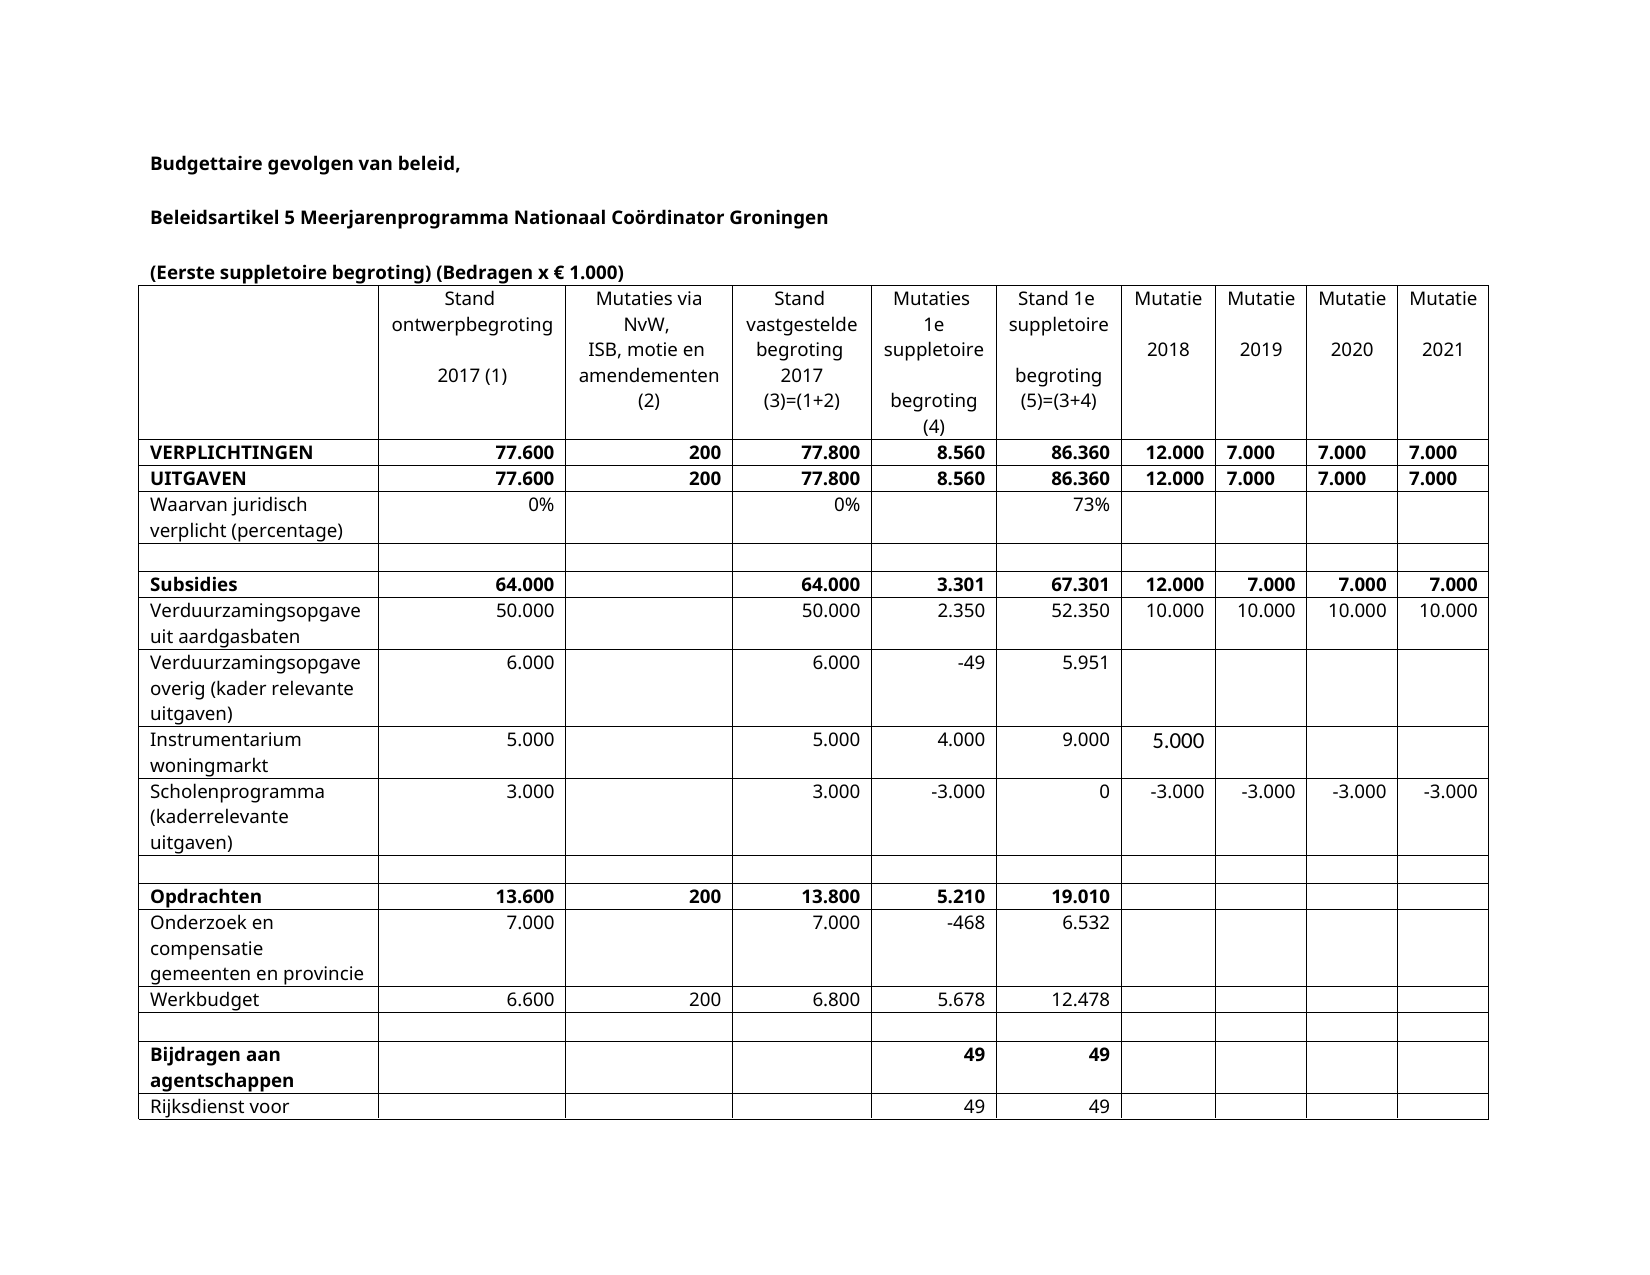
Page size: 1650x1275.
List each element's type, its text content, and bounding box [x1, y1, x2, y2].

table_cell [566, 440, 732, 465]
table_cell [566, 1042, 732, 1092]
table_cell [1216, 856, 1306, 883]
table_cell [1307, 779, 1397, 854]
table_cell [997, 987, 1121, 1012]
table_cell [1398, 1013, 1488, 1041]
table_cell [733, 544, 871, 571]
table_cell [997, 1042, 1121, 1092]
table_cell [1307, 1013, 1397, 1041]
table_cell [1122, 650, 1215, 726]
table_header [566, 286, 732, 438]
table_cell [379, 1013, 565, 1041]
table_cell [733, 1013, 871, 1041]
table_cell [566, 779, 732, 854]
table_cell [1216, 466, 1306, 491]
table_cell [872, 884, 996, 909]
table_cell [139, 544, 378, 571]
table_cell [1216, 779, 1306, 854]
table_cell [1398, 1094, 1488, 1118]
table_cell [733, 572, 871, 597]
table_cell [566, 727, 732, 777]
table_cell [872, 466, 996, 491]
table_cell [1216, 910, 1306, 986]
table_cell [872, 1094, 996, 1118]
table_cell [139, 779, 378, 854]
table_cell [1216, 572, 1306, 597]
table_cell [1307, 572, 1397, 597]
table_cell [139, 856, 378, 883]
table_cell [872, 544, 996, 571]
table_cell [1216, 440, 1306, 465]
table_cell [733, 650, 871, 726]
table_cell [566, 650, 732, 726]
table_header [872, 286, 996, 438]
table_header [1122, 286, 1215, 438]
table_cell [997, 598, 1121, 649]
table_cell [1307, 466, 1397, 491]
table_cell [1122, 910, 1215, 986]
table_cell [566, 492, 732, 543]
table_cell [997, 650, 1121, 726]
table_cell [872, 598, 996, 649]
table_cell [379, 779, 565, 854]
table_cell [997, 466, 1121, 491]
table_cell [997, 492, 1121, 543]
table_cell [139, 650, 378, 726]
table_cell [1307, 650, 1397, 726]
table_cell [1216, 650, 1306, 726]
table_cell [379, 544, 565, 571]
text Budgettaire gevolgen van beleid, [91, 150, 1500, 176]
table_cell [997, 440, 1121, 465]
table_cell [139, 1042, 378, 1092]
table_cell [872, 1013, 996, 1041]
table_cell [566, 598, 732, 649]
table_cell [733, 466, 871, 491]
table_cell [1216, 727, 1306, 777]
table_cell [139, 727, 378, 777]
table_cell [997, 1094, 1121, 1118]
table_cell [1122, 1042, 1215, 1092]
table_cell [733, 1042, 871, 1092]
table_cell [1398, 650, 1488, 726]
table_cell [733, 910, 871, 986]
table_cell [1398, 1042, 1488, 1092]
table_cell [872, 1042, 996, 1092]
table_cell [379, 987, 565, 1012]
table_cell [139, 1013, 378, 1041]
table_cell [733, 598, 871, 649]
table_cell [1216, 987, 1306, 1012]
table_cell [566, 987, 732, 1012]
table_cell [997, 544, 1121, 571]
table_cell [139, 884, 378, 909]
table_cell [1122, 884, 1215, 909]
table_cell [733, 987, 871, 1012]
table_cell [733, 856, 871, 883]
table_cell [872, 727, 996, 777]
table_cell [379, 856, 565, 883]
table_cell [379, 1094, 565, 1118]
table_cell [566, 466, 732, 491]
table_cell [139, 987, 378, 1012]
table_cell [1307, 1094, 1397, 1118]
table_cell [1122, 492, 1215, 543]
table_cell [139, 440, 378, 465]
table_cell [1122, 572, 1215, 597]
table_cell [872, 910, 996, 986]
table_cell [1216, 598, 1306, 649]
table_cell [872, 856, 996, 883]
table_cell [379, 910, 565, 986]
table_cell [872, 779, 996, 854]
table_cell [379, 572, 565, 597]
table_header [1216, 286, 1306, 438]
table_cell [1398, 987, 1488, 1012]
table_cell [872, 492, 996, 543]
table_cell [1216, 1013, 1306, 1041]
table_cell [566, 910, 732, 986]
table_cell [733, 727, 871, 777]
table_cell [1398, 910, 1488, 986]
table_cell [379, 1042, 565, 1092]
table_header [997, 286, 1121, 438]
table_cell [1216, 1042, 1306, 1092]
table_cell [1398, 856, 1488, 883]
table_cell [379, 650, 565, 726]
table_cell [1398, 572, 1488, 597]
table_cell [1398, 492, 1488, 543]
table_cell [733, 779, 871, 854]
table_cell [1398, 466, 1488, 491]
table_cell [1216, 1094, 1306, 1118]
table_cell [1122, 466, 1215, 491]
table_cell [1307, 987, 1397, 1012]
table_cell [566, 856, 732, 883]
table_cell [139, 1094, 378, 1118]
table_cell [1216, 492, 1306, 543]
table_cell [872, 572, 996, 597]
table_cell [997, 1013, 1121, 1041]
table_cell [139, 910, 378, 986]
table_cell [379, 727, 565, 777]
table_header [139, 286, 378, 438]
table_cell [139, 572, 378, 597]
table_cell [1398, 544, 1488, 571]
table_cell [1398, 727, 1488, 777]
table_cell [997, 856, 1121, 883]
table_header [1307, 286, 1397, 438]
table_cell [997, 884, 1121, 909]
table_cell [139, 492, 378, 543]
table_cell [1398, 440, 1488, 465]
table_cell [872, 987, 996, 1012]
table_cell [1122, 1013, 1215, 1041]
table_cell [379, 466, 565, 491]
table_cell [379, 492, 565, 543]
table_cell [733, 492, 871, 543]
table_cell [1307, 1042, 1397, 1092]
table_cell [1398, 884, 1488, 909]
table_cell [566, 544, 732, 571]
subtitle Beleidsartikel 5 Meerjarenprogramma Nationaal Coördinator Groningen [150, 205, 1500, 230]
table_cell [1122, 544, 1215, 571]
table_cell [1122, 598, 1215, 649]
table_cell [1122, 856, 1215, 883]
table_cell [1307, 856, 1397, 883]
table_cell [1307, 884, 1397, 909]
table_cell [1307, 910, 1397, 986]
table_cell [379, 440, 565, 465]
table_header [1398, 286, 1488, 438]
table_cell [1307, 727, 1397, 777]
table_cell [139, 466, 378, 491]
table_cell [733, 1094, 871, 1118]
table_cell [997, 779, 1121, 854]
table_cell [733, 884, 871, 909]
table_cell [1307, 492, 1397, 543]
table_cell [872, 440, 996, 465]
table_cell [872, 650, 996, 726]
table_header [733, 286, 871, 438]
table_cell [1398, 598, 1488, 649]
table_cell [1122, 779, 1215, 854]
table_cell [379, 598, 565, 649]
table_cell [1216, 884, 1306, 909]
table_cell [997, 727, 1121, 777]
text (Eerste suppletoire begroting) (Bedragen x € 1.000) [150, 259, 1500, 285]
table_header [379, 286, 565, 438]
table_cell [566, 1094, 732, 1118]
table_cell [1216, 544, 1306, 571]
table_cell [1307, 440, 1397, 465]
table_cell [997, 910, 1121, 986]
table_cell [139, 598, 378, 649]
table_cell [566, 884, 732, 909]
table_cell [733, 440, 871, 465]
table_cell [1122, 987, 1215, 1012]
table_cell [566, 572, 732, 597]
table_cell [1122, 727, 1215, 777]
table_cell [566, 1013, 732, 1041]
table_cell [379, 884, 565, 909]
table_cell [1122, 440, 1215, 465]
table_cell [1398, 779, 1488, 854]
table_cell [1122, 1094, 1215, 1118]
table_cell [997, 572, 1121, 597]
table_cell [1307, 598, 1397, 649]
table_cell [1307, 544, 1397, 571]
